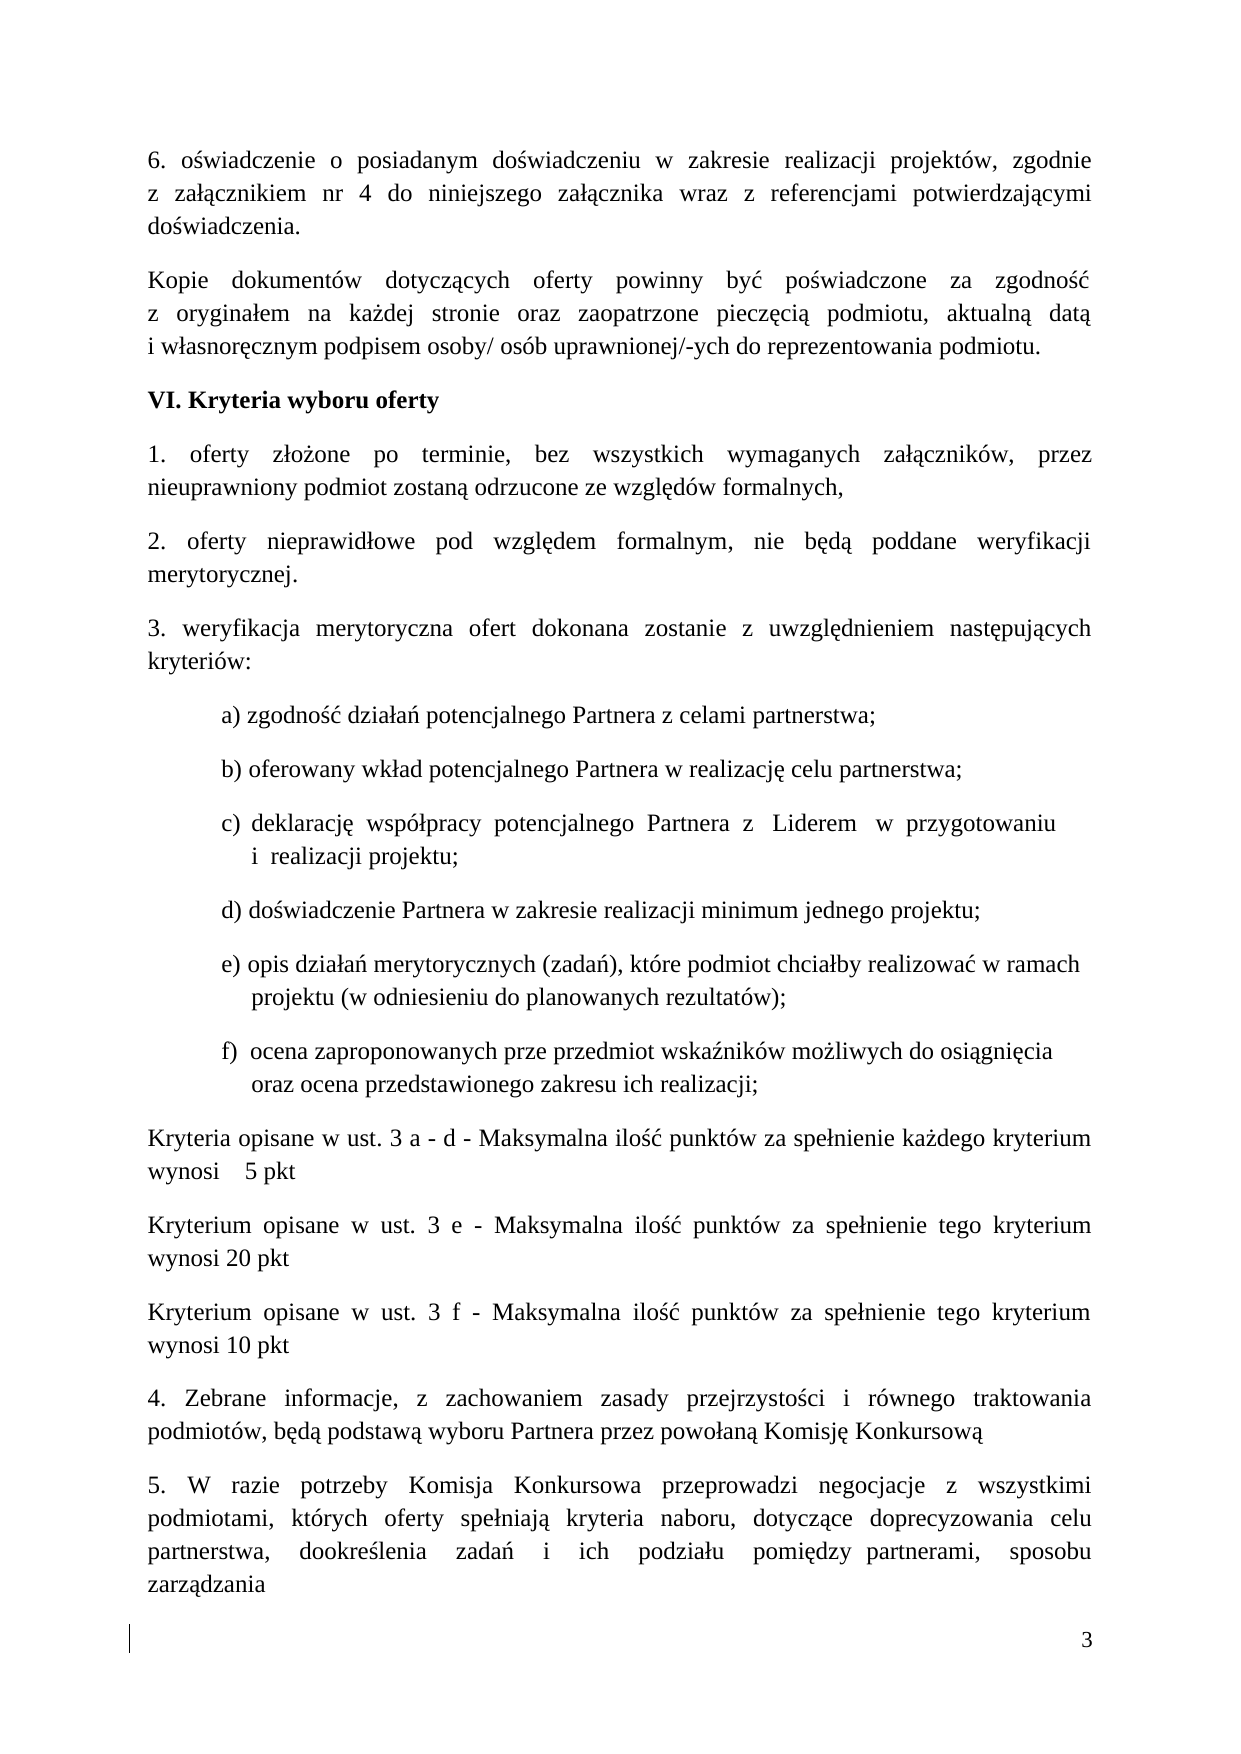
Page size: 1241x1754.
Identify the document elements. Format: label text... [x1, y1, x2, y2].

list zgodność działań potencjalnego Partnera z celami partnerstwa; [221, 700, 1105, 729]
text Kryteria opisane w ust. 3 a - d - Maksymalna ilość punktów za spełnienie każdego kryterium wynosi 5 pkt [147, 1123, 1092, 1185]
list deklarację współpracy potencjalnego Partnera z Liderem w przygotowaniu i realizacji projektu; [221, 808, 1092, 870]
list ocena zaproponowanych prze przedmiot wskaźników możliwych do osiągnięcia oraz ocena przedstawionego zakresu ich realizacji; [221, 1036, 1092, 1098]
list oświadczenie o posiadanym doświadczeniu w zakresie realizacji projektów, zgodnie z załącznikiem nr 4 do niniejszego załącznika wraz z referencjami potwierdzającymi doświadczenia. [147, 145, 1092, 240]
list weryfikacja merytoryczna ofert dokonana zostanie z uwzględnieniem następujących kryteriów: [147, 613, 1092, 675]
list oferowany wkład potencjalnego Partnera w realizację celu partnerstwa; [221, 754, 1105, 783]
list doświadczenie Partnera w zakresie realizacji minimum jednego projektu; [221, 895, 1105, 924]
text Kryterium opisane w ust. 3 f - Maksymalna ilość punktów za spełnienie tego kryterium wynosi 10 pkt [147, 1297, 1092, 1358]
text Kopie dokumentów dotyczących oferty powinny być poświadczone za zgodność z oryginałem na każdej stronie oraz zaopatrzone pieczęcią podmiotu, aktualną datą i własnoręcznym podpisem osoby/ osób uprawnionej/-ych do reprezentowania podmiotu. [147, 265, 1093, 360]
list oferty złożone po terminie, bez wszystkich wymaganych załączników, przez nieuprawniony podmiot zostaną odrzucone ze względów formalnych, [147, 439, 1093, 501]
subtitle Kryteria wyboru oferty [147, 386, 1105, 414]
list oferty nieprawidłowe pod względem formalnym, nie będą poddane weryfikacji merytorycznej. [147, 526, 1092, 588]
text Kryterium opisane w ust. 3 e - Maksymalna ilość punktów za spełnienie tego kryterium wynosi 20 pkt [147, 1210, 1093, 1272]
list Zebrane informacje, z zachowaniem zasady przejrzystości i równego traktowania podmiotów, będą podstawą wyboru Partnera przez powołaną Komisję Konkursową [147, 1383, 1092, 1445]
list W razie potrzeby Komisja Konkursowa przeprowadzi negocjacje z wszystkimi podmiotami, których oferty spełniają kryteria naboru, dotyczące doprecyzowania celu partnerstwa, dookreślenia zadań i ich podziału pomiędzy partnerami, sposobu zarządzania [147, 1470, 1093, 1598]
list opis działań merytorycznych (zadań), które podmiot chciałby realizować w ramach projektu (w odniesieniu do planowanych rezultatów); [221, 949, 1092, 1011]
